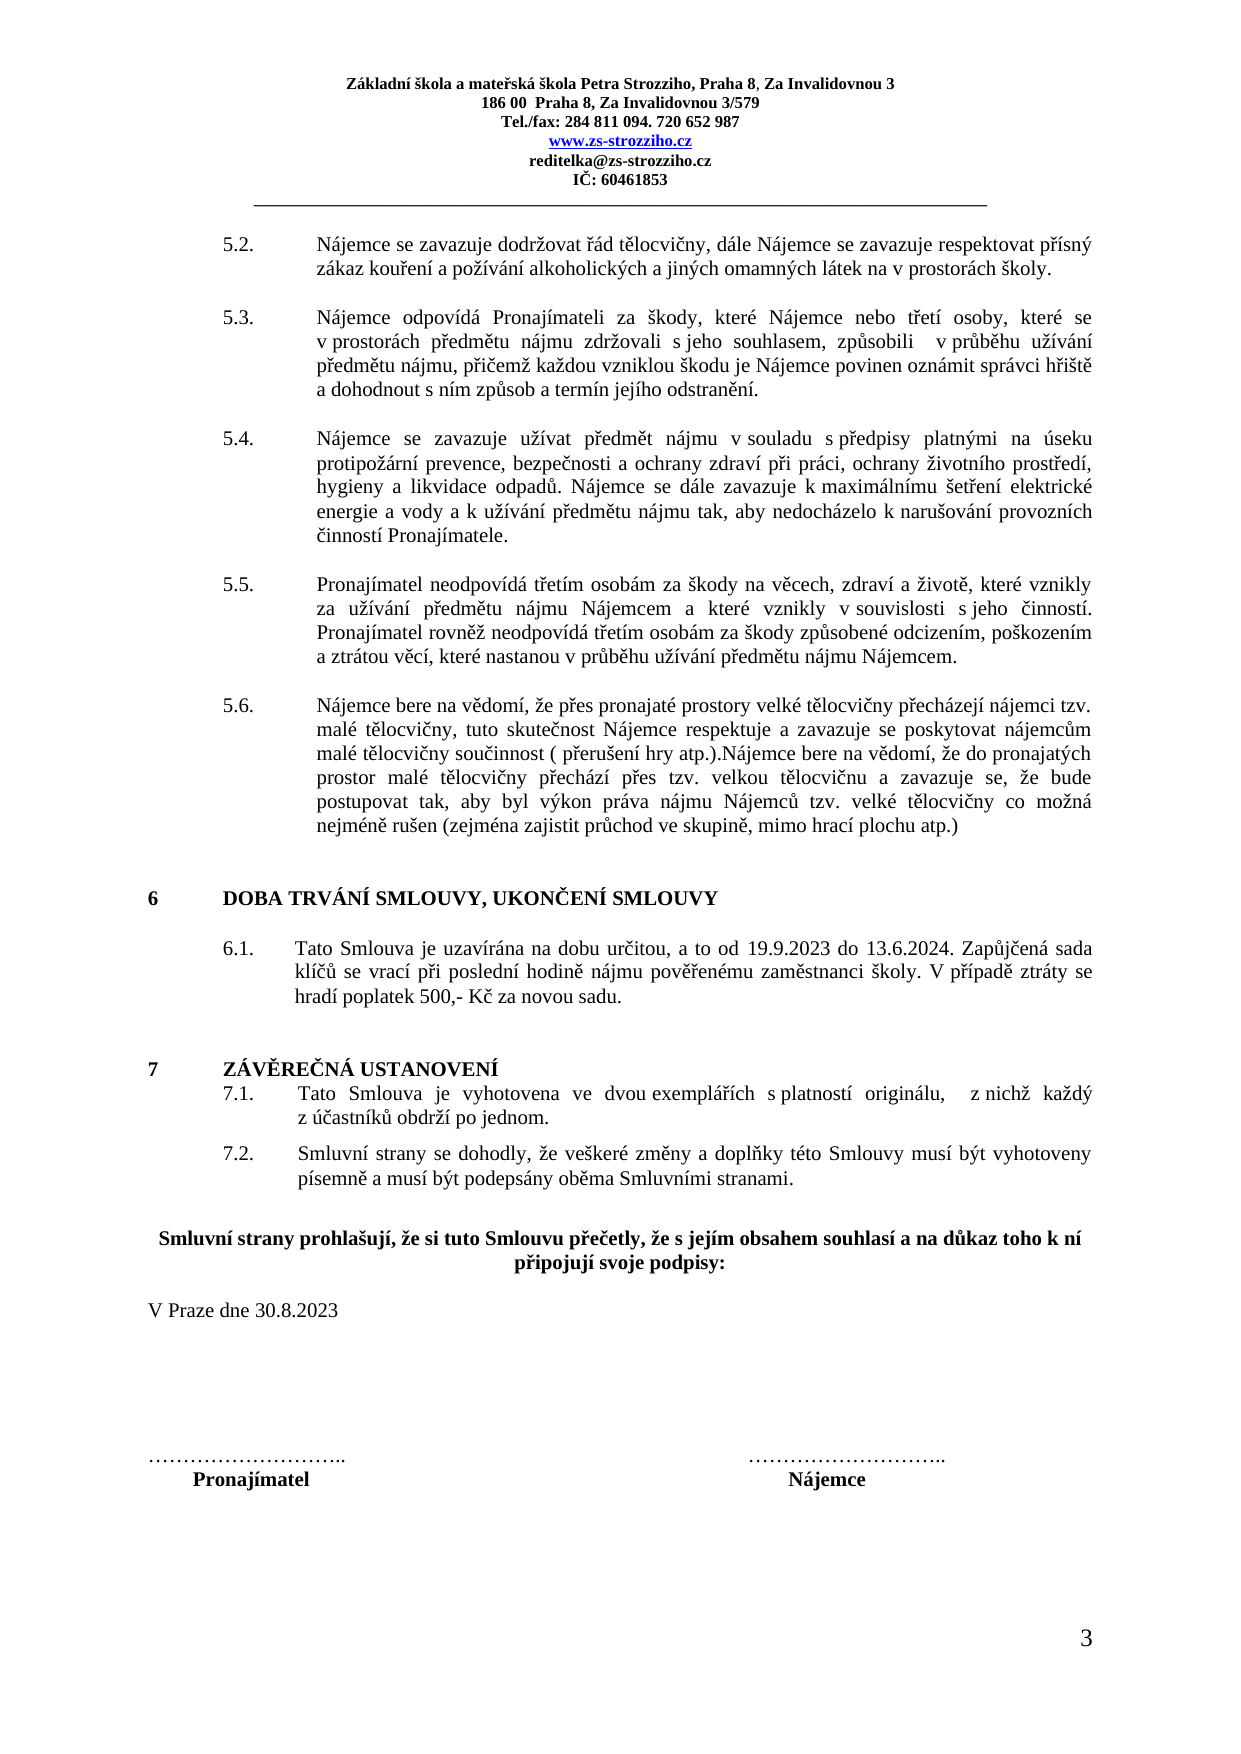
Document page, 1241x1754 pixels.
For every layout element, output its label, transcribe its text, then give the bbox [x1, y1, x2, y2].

text Pronajímatel Nájemce [148, 1467, 1093, 1491]
text 5.6. Nájemce bere na vědomí, že přes pronajaté prostory velké tělocvičny přecházejí nájemci tzv. malé tělocvičny, tuto skutečnost Nájemce respektuje a zavazuje se poskytovat nájemcům malé tělocvičny součinnost ( přerušení hry atp.).Nájemce bere na vědomí, že do pronajatých prostor malé tělocvičny přechází přes tzv. velkou tělocvičnu a zavazuje se, že bude postupovat tak, aby byl výkon práva nájmu Nájemců tzv. velké tělocvičny co možná nejméně rušen (zejména zajistit průchod ve skupině, mimo hrací plochu atp.) [223, 693, 1093, 837]
text 5.5. Pronajímatel neodpovídá třetím osobám za škody na věcech, zdraví a životě, které vznikly za užívání předmětu nájmu Nájemcem a které vznikly v souvislosti s jeho činností. Pronajímatel rovněž neodpovídá třetím osobám za škody způsobené odcizením, poškozením a ztrátou věcí, které nastanou v průběhu užívání předmětu nájmu Nájemcem. [223, 572, 1093, 668]
text 5.3. Nájemce odpovídá Pronajímateli za škody, které Nájemce nebo třetí osoby, které se v prostorách předmětu nájmu zdržovali s jeho souhlasem, způsobili v průběhu užívání předmětu nájmu, přičemž každou vzniklou škodu je Nájemce povinen oznámit správci hřiště a dohodnout s ním způsob a termín jejího odstranění. [223, 305, 1093, 401]
text 7.1. Tato Smlouva je vyhotovena ve dvou exemplářích s platností originálu, z nichž každý z účastníků obdrží po jednom. [223, 1081, 1093, 1129]
text ……………………….. ……………………….. [148, 1443, 1093, 1467]
text 5.2. Nájemce se zavazuje dodržovat řád tělocvičny, dále Nájemce se zavazuje respektovat přísný zákaz kouření a požívání alkoholických a jiných omamných látek na v prostorách školy. [223, 232, 1093, 280]
text 7.2. Smluvní strany se dohodly, že veškeré změny a doplňky této Smlouvy musí být vyhotoveny písemně a musí být podepsány oběma Smluvními stranami. [223, 1141, 1093, 1189]
text 6.1. Tato Smlouva je uzavírána na dobu určitou, a to od 19.9.2023 do 13.6.2024. Zapůjčená sada klíčů se vrací při poslední hodině nájmu pověřenému zaměstnanci školy. V případě ztráty se hradí poplatek 500,- Kč za novou sadu. [223, 935, 1093, 1008]
text 5.4. Nájemce se zavazuje užívat předmět nájmu v souladu s předpisy platnými na úseku protipožární prevence, bezpečnosti a ochrany zdraví při práci, ochrany životního prostředí, hygieny a likvidace odpadů. Nájemce se dále zavazuje k maximálnímu šetření elektrické energie a vody a k užívání předmětu nájmu tak, aby nedocházelo k narušování provozních činností Pronajímatele. [223, 426, 1093, 547]
text 6 DOBA TRVÁNÍ SMLOUVY, UKONČENÍ SMLOUVY [148, 886, 1093, 910]
text V Praze dne 30.8.2023 [148, 1298, 1093, 1322]
text Smluvní strany prohlašují, že si tuto Smlouvu přečetly, že s jejím obsahem souhlasí a na důkaz toho k ní připojují svoje podpisy: [148, 1226, 1093, 1274]
text 7 ZÁVĚREČNÁ USTANOVENÍ [148, 1057, 1093, 1081]
